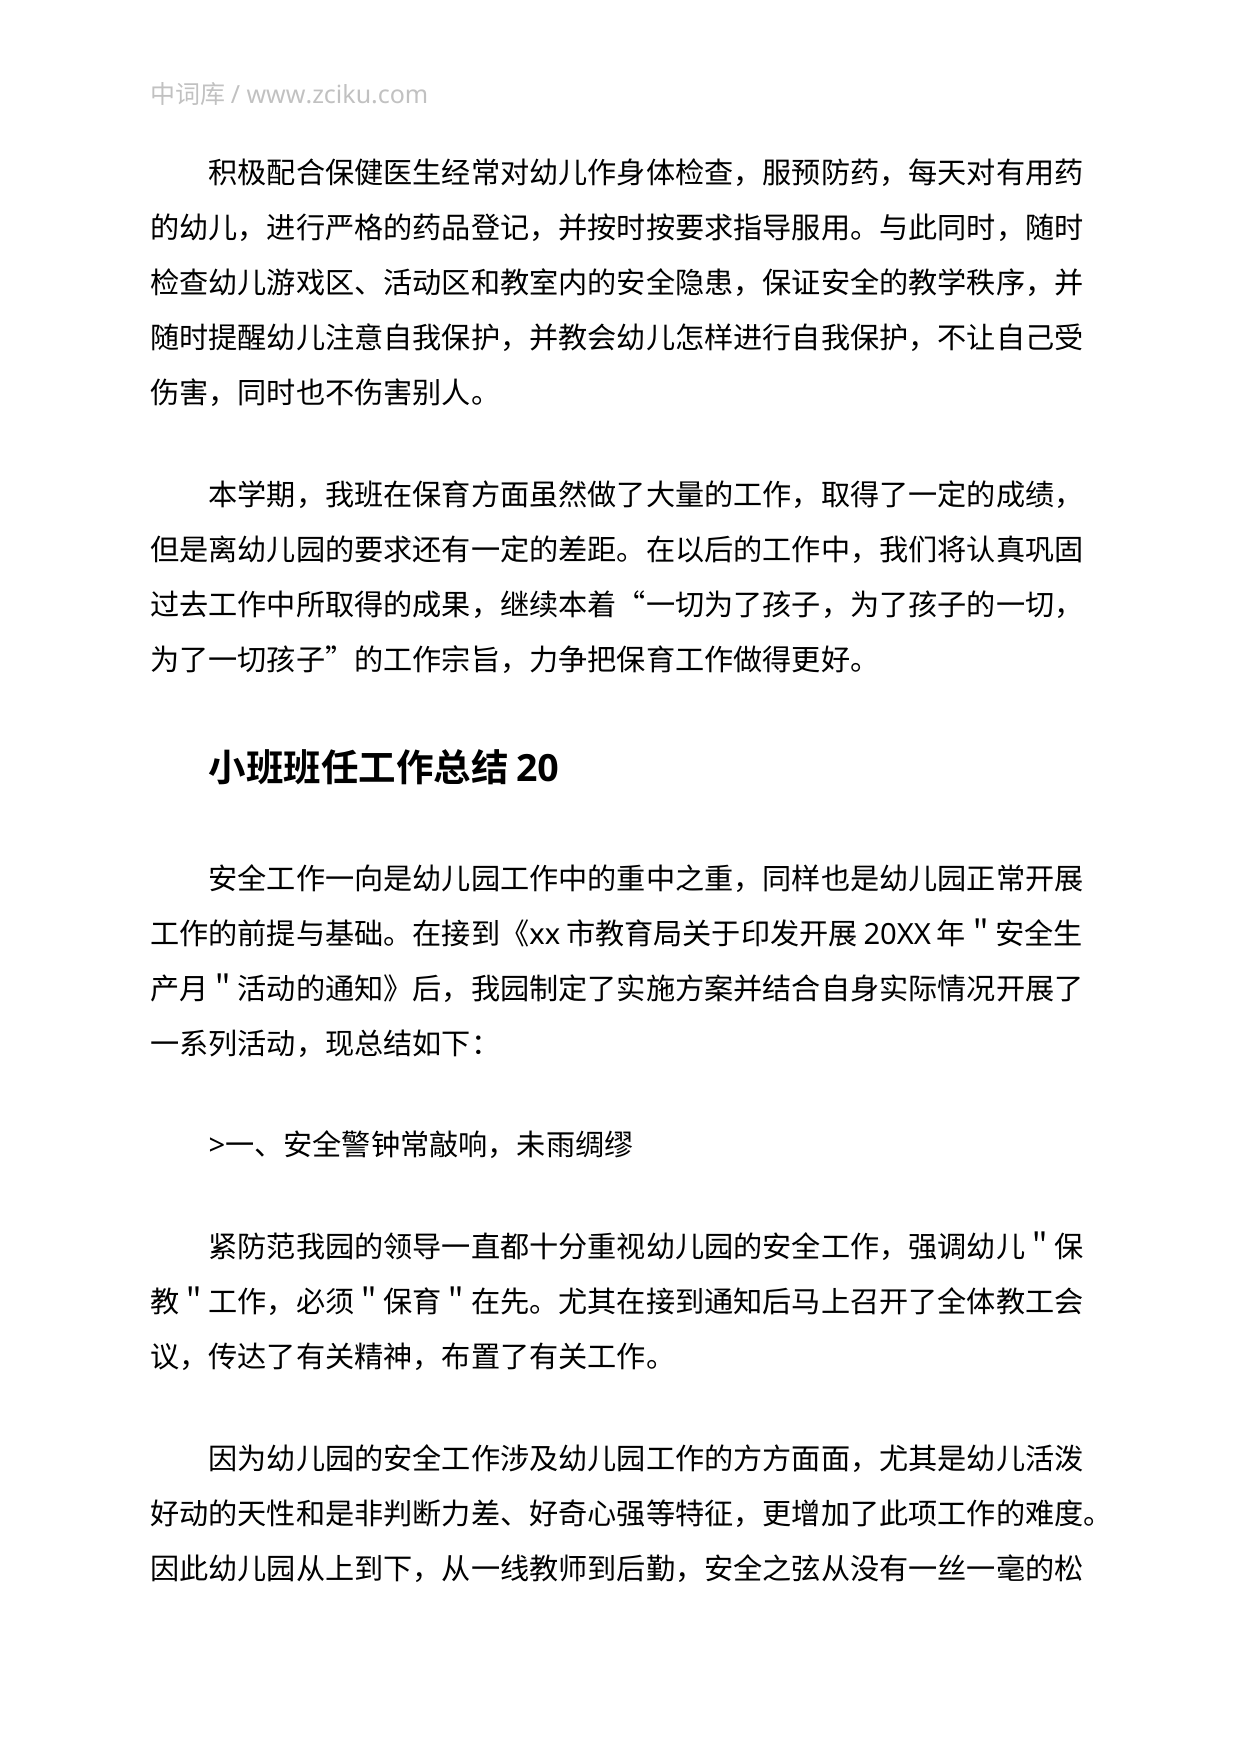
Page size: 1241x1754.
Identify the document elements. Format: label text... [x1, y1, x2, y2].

text 本学期，我班在保育方面虽然做了大量的工作，取得了一定的成绩，但是离幼儿园的要求还有一定的差距。在以后的工作中，我们将认真巩固过去工作中所取得的成果，继续本着“一切为了孩子，为了孩子的一切，为了一切孩子”的工作宗旨，力争把保育工作做得更好。 [150, 471, 1090, 678]
text 积极配合保健医生经常对幼儿作身体检查，服预防药，每天对有用药的幼儿，进行严格的药品登记，并按时按要求指导服用。与此同时，随时检查幼儿游戏区、活动区和教室内的安全隐患，保证安全的教学秩序，并随时提醒幼儿注意自我保护，并教会幼儿怎样进行自我保护，不让自己受伤害，同时也不伤害别人。 [150, 150, 1090, 412]
text 紧防范我园的领导一直都十分重视幼儿园的安全工作，强调幼儿＂保教＂工作，必须＂保育＂在先。尤其在接到通知后马上召开了全体教工会议，传达了有关精神，布置了有关工作。 [150, 1224, 1090, 1376]
text >一、安全警钟常敲响，未雨绸缪 [150, 1122, 1090, 1164]
text 小班班任工作总结20 [150, 738, 1090, 792]
text 安全工作一向是幼儿园工作中的重中之重，同样也是幼儿园正常开展工作的前提与基础。在接到《xx市教育局关于印发开展20XX年＂安全生产月＂活动的通知》后，我园制定了实施方案并结合自身实际情况开展了一系列活动，现总结如下： [150, 855, 1090, 1062]
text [150, 1436, 1090, 1588]
